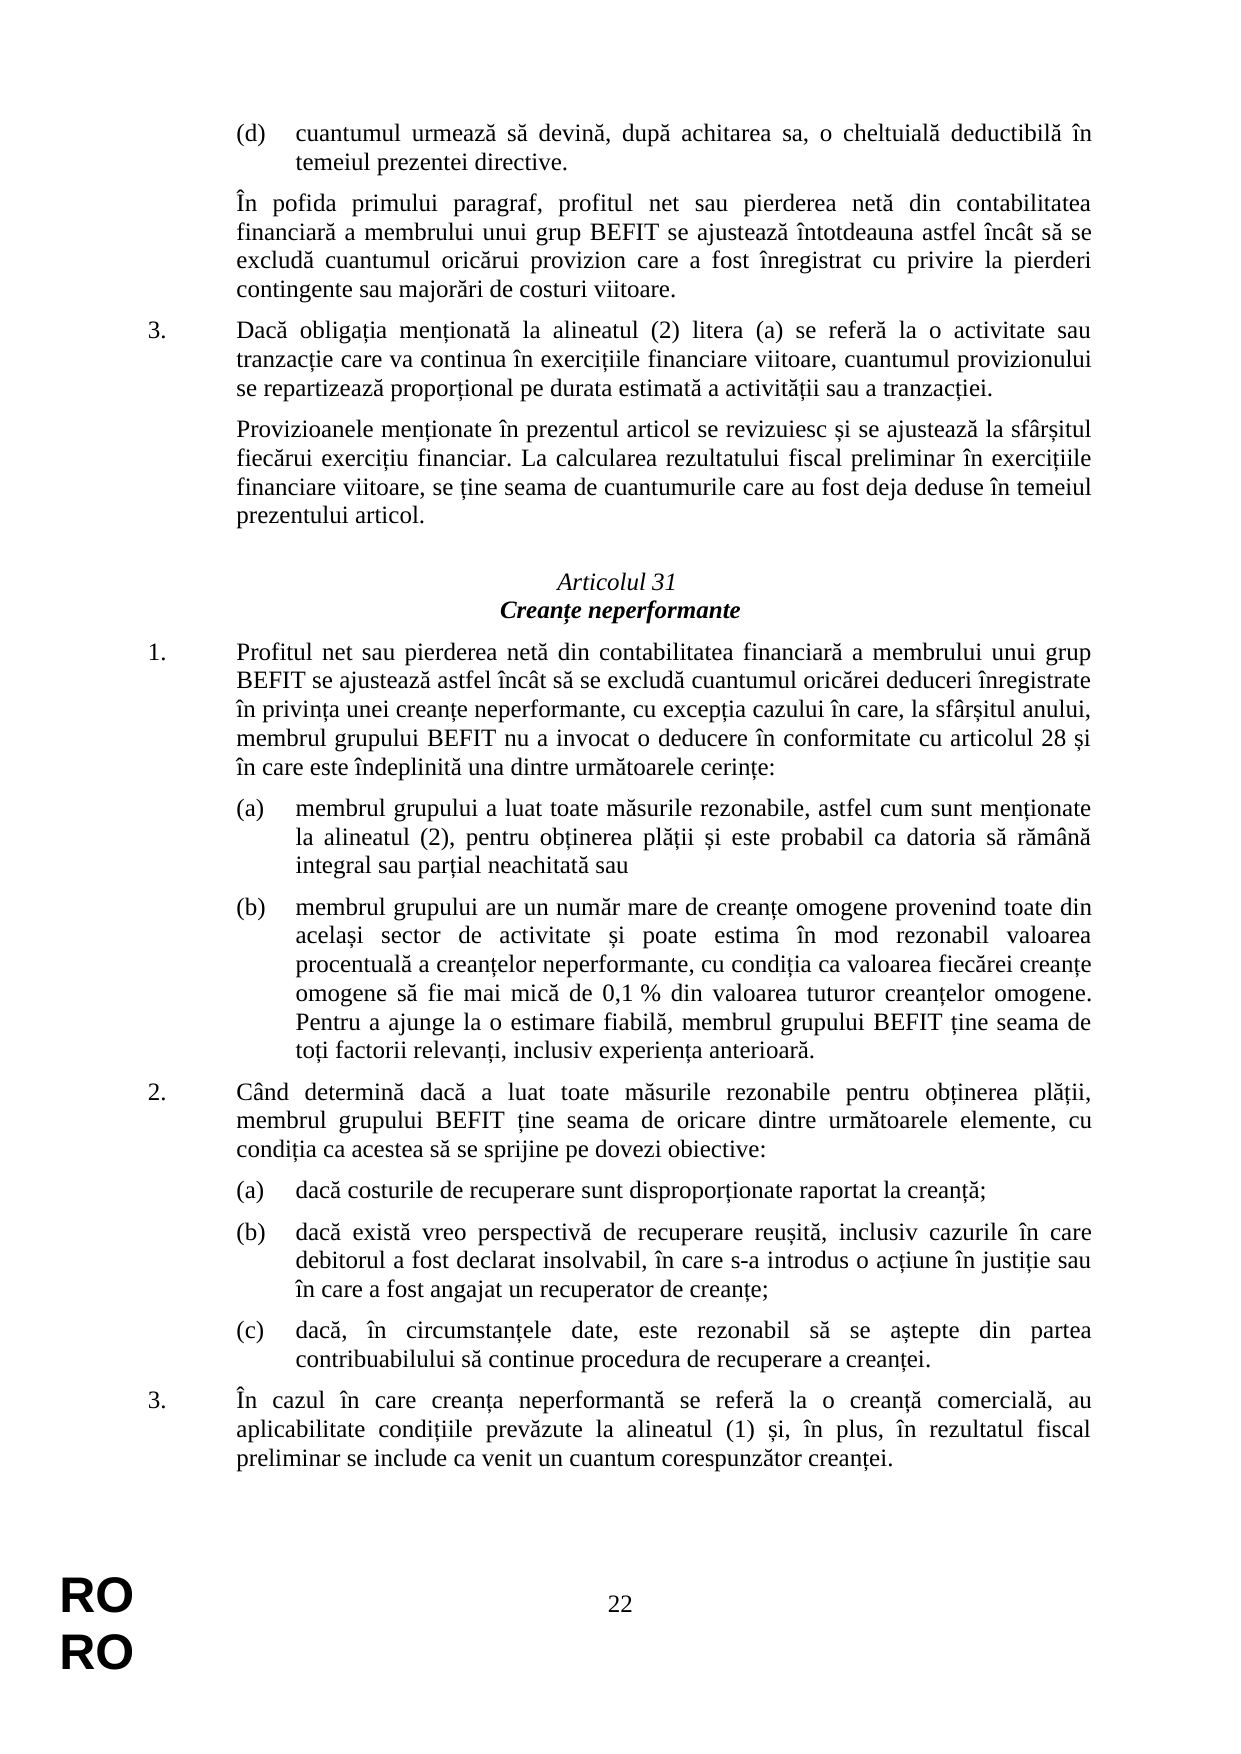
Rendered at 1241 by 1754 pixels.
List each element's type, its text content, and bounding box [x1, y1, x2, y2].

text 2. Când determină dacă a luat toate măsurile rezonabile pentru obținerea plății, membrul grupului BEFIT ține seama de oricare dintre următoarele elemente, cu condiția ca acestea să se sprijine pe dovezi obiective: [148, 1077, 1092, 1163]
text Articolul 31 Creanțe neperformante [148, 567, 1092, 624]
text (a) dacă costurile de recuperare sunt disproporționate raportat la creanță; [236, 1176, 1092, 1204]
text (d) cuantumul urmează să devină, după achitarea sa, o cheltuială deductibilă în temeiul prezentei directive. [236, 118, 1092, 176]
text (a) membrul grupului a luat toate măsurile rezonabile, astfel cum sunt menționate la alineatul (2), pentru obținerea plății și este probabil ca datoria să rămână integral sau parțial neachitată sau [236, 793, 1092, 879]
text 3. În cazul în care creanța neperformantă se referă la o creanță comercială, au aplicabilitate condițiile prevăzute la alineatul (1) și, în plus, în rezultatul fiscal preliminar se include ca venit un cuantum corespunzător creanței. [148, 1386, 1092, 1472]
text (b) membrul grupului are un număr mare de creanțe omogene provenind toate din același sector de activitate și poate estima în mod rezonabil valoarea procentuală a creanțelor neperformante, cu condiția ca valoarea fiecărei creanțe omogene să fie mai mică de 0,1 % din valoarea tuturor creanțelor omogene. Pentru a ajunge la o estimare fiabilă, membrul grupului BEFIT ține seama de toți factorii relevanți, inclusiv experiența anterioară. [236, 892, 1092, 1064]
text Provizioanele menționate în prezentul articol se revizuiesc și se ajustează la sfârșitul fiecărui exercițiu financiar. La calcularea rezultatului fiscal preliminar în exercițiile financiare viitoare, se ține seama de cuantumurile care au fost deja deduse în temeiul prezentului articol. [236, 414, 1092, 529]
text 3. Dacă obligația menționată la alineatul (2) litera (a) se referă la o activitate sau tranzacție care va continua în exercițiile financiare viitoare, cuantumul provizionului se repartizează proporțional pe durata estimată a activității sau a tranzacției. [148, 316, 1092, 402]
text (c) dacă, în circumstanțele date, este rezonabil să se aștepte din partea contribuabilului să continue procedura de recuperare a creanței. [236, 1316, 1092, 1373]
text 1. Profitul net sau pierderea netă din contabilitatea financiară a membrului unui grup BEFIT se ajustează astfel încât să se excludă cuantumul oricărei deduceri înregistrate în privința unei creanțe neperformante, cu excepția cazului în care, la sfârșitul anului, membrul grupului BEFIT nu a invocat o deducere în conformitate cu articolul 28 și în care este îndeplinită una dintre următoarele cerințe: [148, 637, 1092, 781]
text (b) dacă există vreo perspectivă de recuperare reușită, inclusiv cazurile în care debitorul a fost declarat insolvabil, în care s-a introdus o acțiune în justiție sau în care a fost angajat un recuperator de creanțe; [236, 1217, 1092, 1303]
text În pofida primului paragraf, profitul net sau pierderea netă din contabilitatea financiară a membrului unui grup BEFIT se ajustează întotdeauna astfel încât să se excludă cuantumul oricărui provizion care a fost înregistrat cu privire la pierderi contingente sau majorări de costuri viitoare. [236, 188, 1092, 303]
